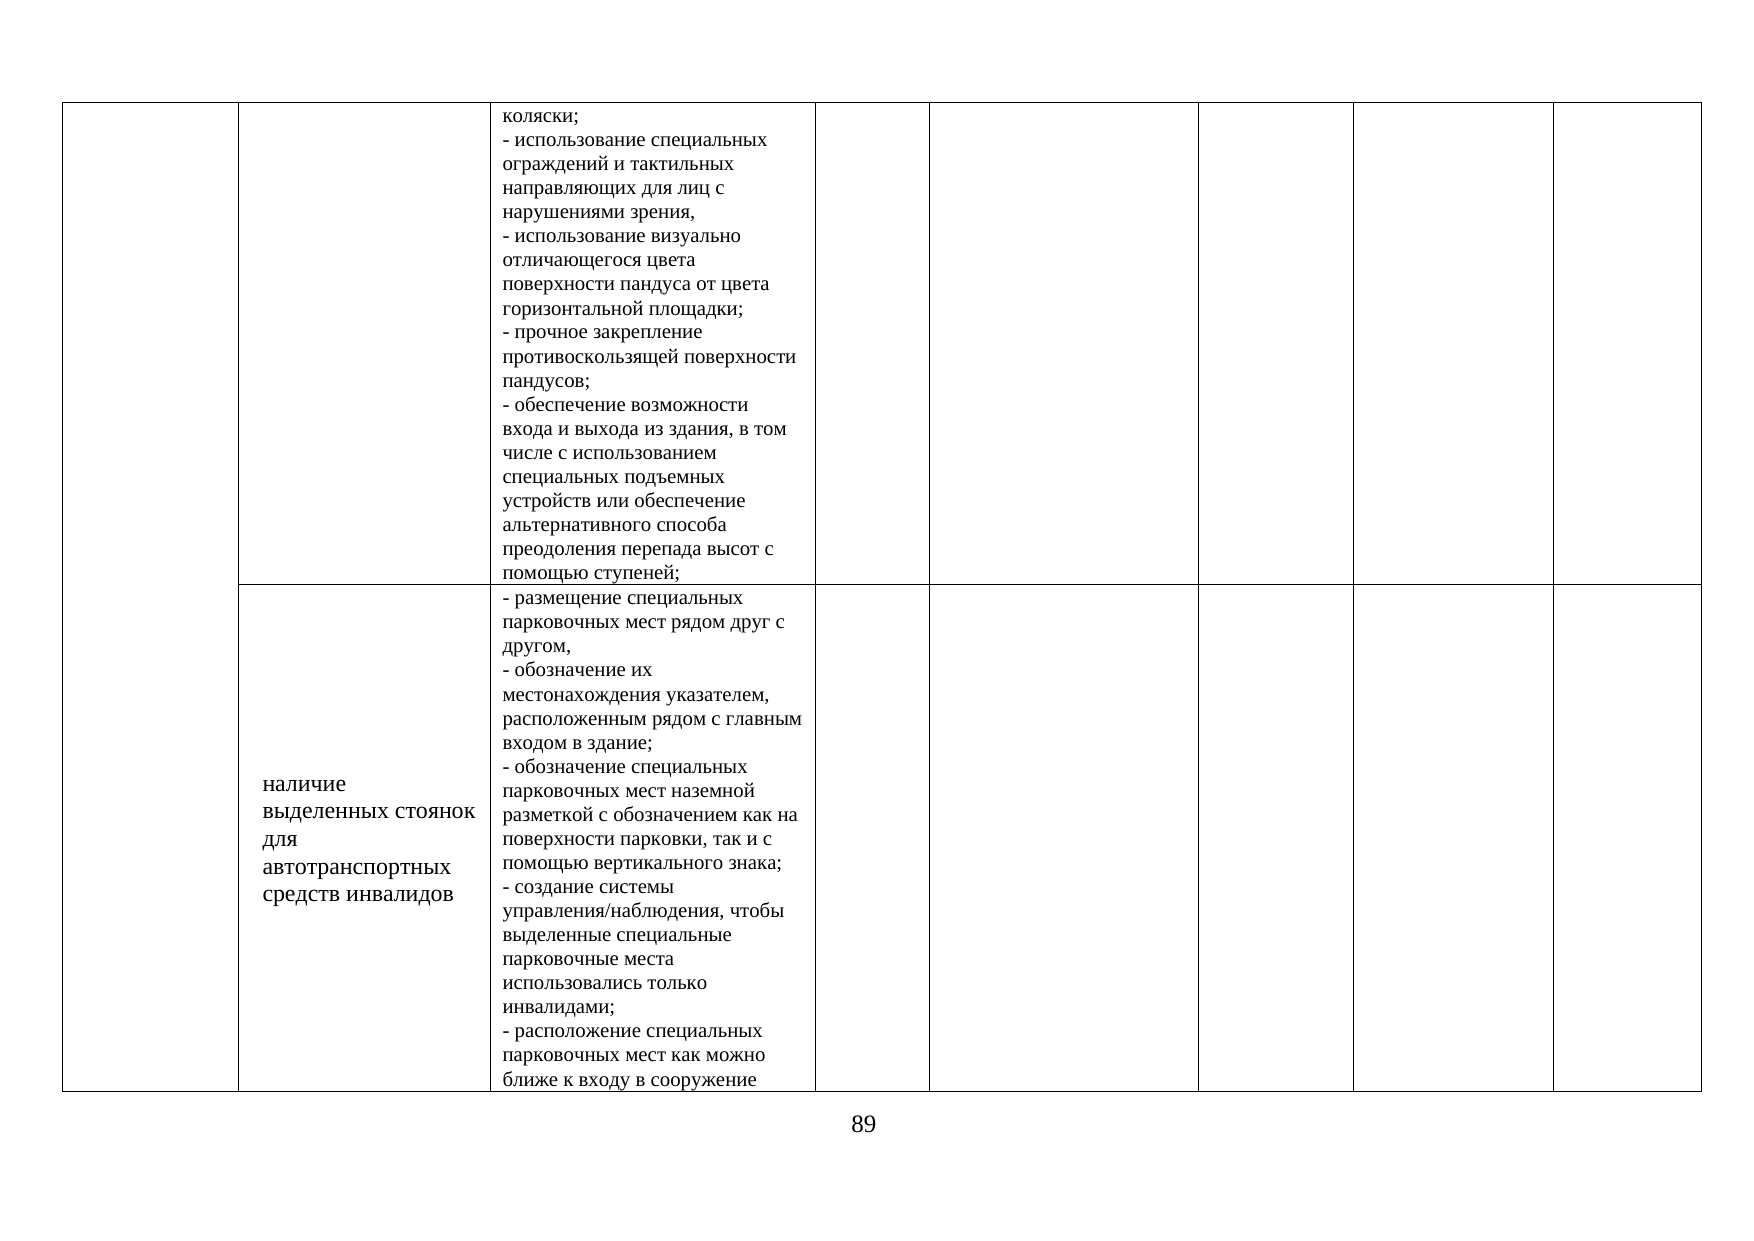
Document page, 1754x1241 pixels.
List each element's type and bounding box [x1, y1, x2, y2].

table_cell [1199, 103, 1353, 584]
table_cell [1354, 585, 1553, 1091]
table_cell [930, 103, 1198, 584]
table_cell [1354, 103, 1553, 584]
table_cell [930, 585, 1198, 1091]
table_cell [239, 585, 490, 1091]
table_cell [816, 585, 929, 1091]
table_cell [816, 103, 929, 584]
table_cell [491, 585, 815, 1091]
table_cell [1554, 585, 1701, 1091]
table_cell [1554, 103, 1701, 584]
table_cell [239, 103, 490, 584]
table_cell [491, 103, 815, 584]
table_cell [1199, 585, 1353, 1091]
